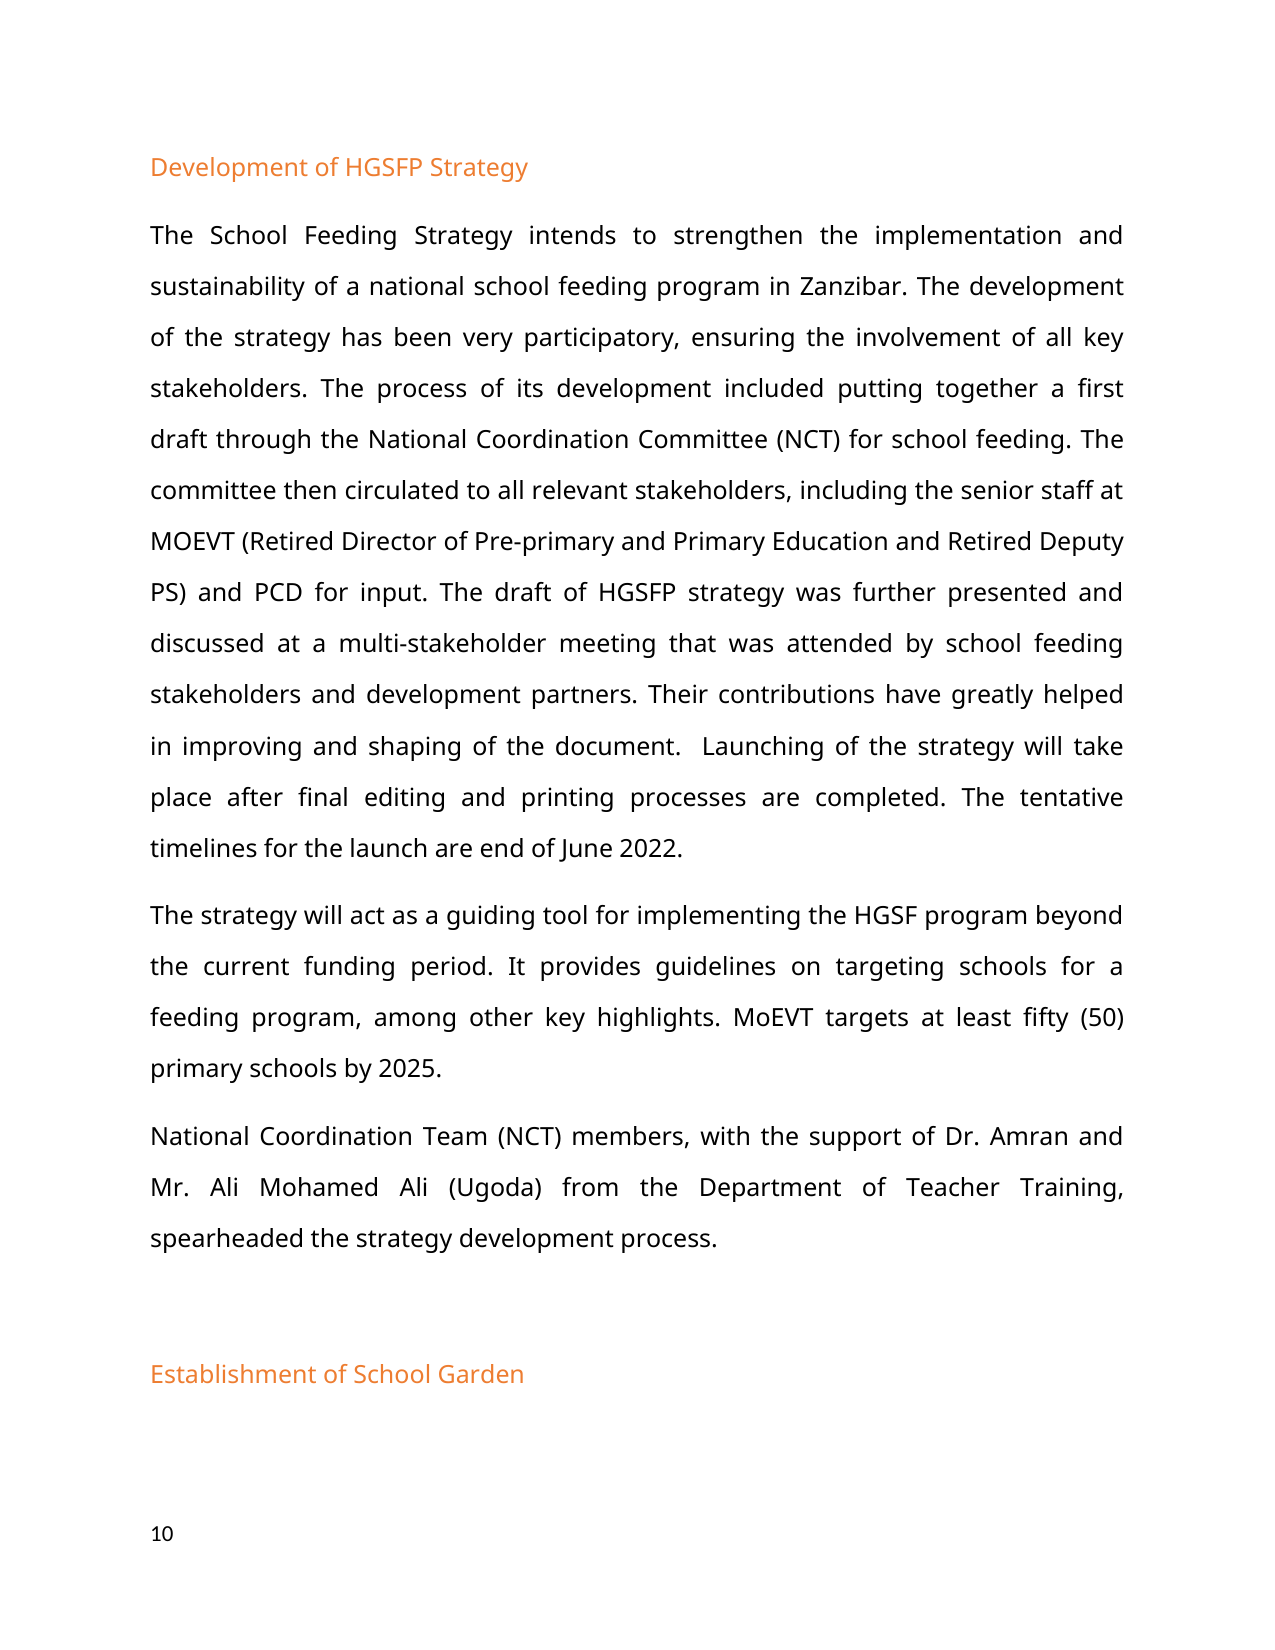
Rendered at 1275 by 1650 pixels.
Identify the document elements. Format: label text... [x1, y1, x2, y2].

text Establishment of School Garden [150, 1356, 1125, 1390]
text The strategy will act as a guiding tool for implementing the HGSF program beyond the current funding period. It provides guidelines on targeting schools for a feeding program, among other key highlights. MoEVT targets at least fifty (50) primary schools by 2025. [150, 898, 1125, 1085]
text Development of HGSFP Strategy [150, 150, 1125, 184]
text The School Feeding Strategy intends to strengthen the implementation and sustainability of a national school feeding program in Zanzibar. The development of the strategy has been very participatory, ensuring the involvement of all key stakeholders. The process of its development included putting together a first draft through the National Coordination Committee (NCT) for school feeding. The committee then circulated to all relevant stakeholders, including the senior staff at MOEVT (Retired Director of Pre-primary and Primary Education and Retired Deputy PS) and PCD for input. The draft of HGSFP strategy was further presented and discussed at a multi-stakeholder meeting that was attended by school feeding stakeholders and development partners. Their contributions have greatly helped in improving and shaping of the document. Launching of the strategy will take place after final editing and printing processes are completed. The tentative timelines for the launch are end of June 2022. [150, 218, 1125, 864]
text National Coordination Team (NCT) members, with the support of Dr. Amran and Mr. Ali Mohamed Ali (Ugoda) from the Department of Teacher Training, spearheaded the strategy development process. [150, 1119, 1125, 1255]
